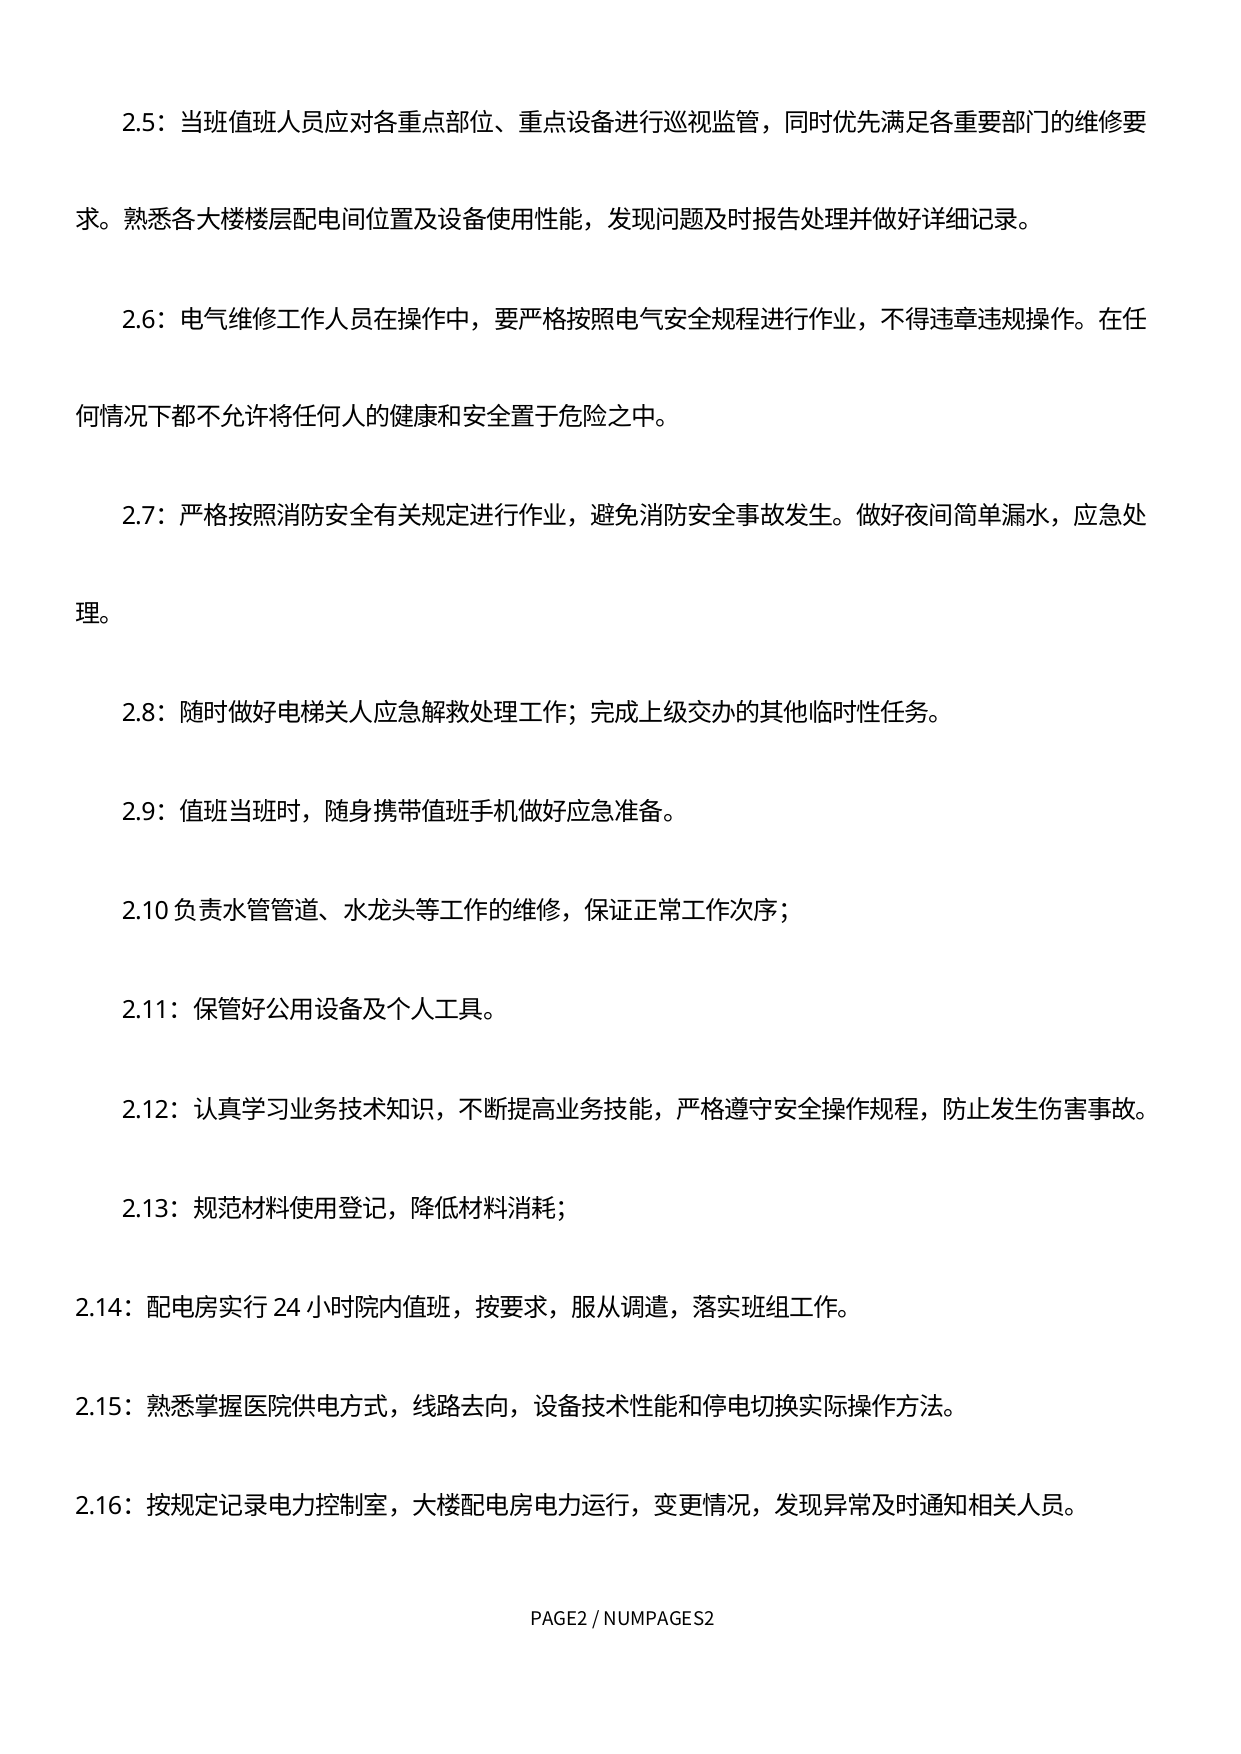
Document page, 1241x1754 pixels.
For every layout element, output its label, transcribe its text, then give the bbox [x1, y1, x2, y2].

text 2.9：值班当班时，随身携带值班手机做好应急准备。 [75, 777, 1165, 842]
text 2.8：随时做好电梯关人应急解救处理工作；完成上级交办的其他临时性任务。 [75, 678, 1165, 743]
text 2.12：认真学习业务技术知识，不断提高业务技能，严格遵守安全操作规程，防止发生伤害事故。 [75, 1075, 1165, 1140]
text 2.10负责水管管道、水龙头等工作的维修，保证正常工作次序； [75, 876, 1165, 941]
text 2.5：当班值班人员应对各重点部位、重点设备进行巡视监管，同时优先满足各重要部门的维修要求。熟悉各大楼楼层配电间位置及设备使用性能，发现问题及时报告处理并做好详细记录。 [75, 88, 1165, 251]
list 2.16：按规定记录电力控制室，大楼配电房电力运行，变更情况，发现异常及时通知相关人员。 [75, 1471, 1165, 1536]
text 2.13：规范材料使用登记，降低材料消耗； [75, 1174, 1165, 1239]
text 2.7：严格按照消防安全有关规定进行作业，避免消防安全事故发生。做好夜间简单漏水，应急处理。 [75, 481, 1165, 644]
text 2.11：保管好公用设备及个人工具。 [75, 976, 1165, 1041]
list 2.15：熟悉掌握医院供电方式，线路去向，设备技术性能和停电切换实际操作方法。 [75, 1372, 1165, 1437]
text 2.6：电气维修工作人员在操作中，要严格按照电气安全规程进行作业，不得违章违规操作。在任何情况下都不允许将任何人的健康和安全置于危险之中。 [75, 285, 1165, 447]
list 2.14：配电房实行24小时院内值班，按要求，服从调遣，落实班组工作。 [75, 1273, 1165, 1338]
